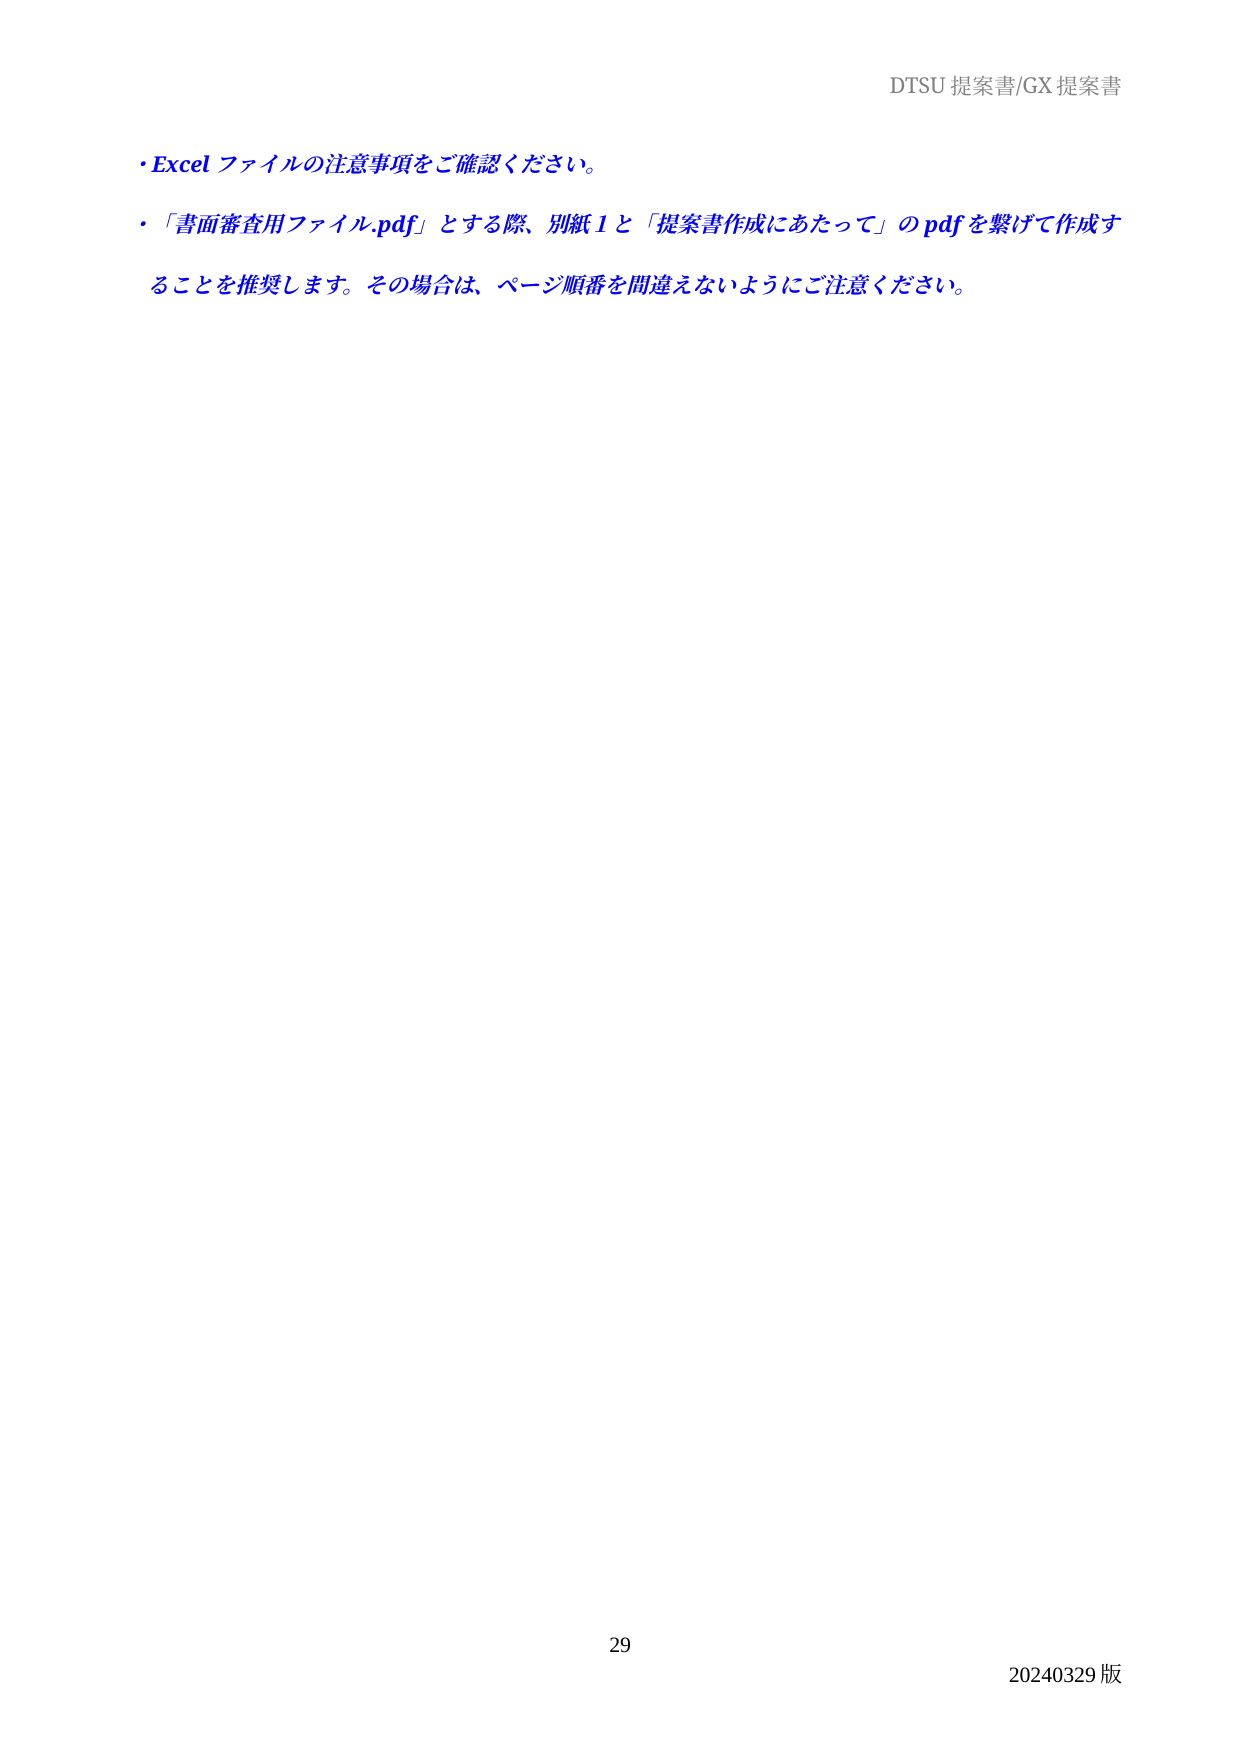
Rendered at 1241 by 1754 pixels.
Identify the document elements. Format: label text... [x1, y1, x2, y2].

text ・Excelファイルの注意事項をご確認ください。 [130, 132, 1122, 193]
text ・「書面審査用ファイル.pdf」とする際、別紙１と「提案書作成にあたって」のpdfを繋げて作成することを推奨します。その場合は、ページ順番を間違えないようにご注意ください。 [130, 193, 1122, 314]
